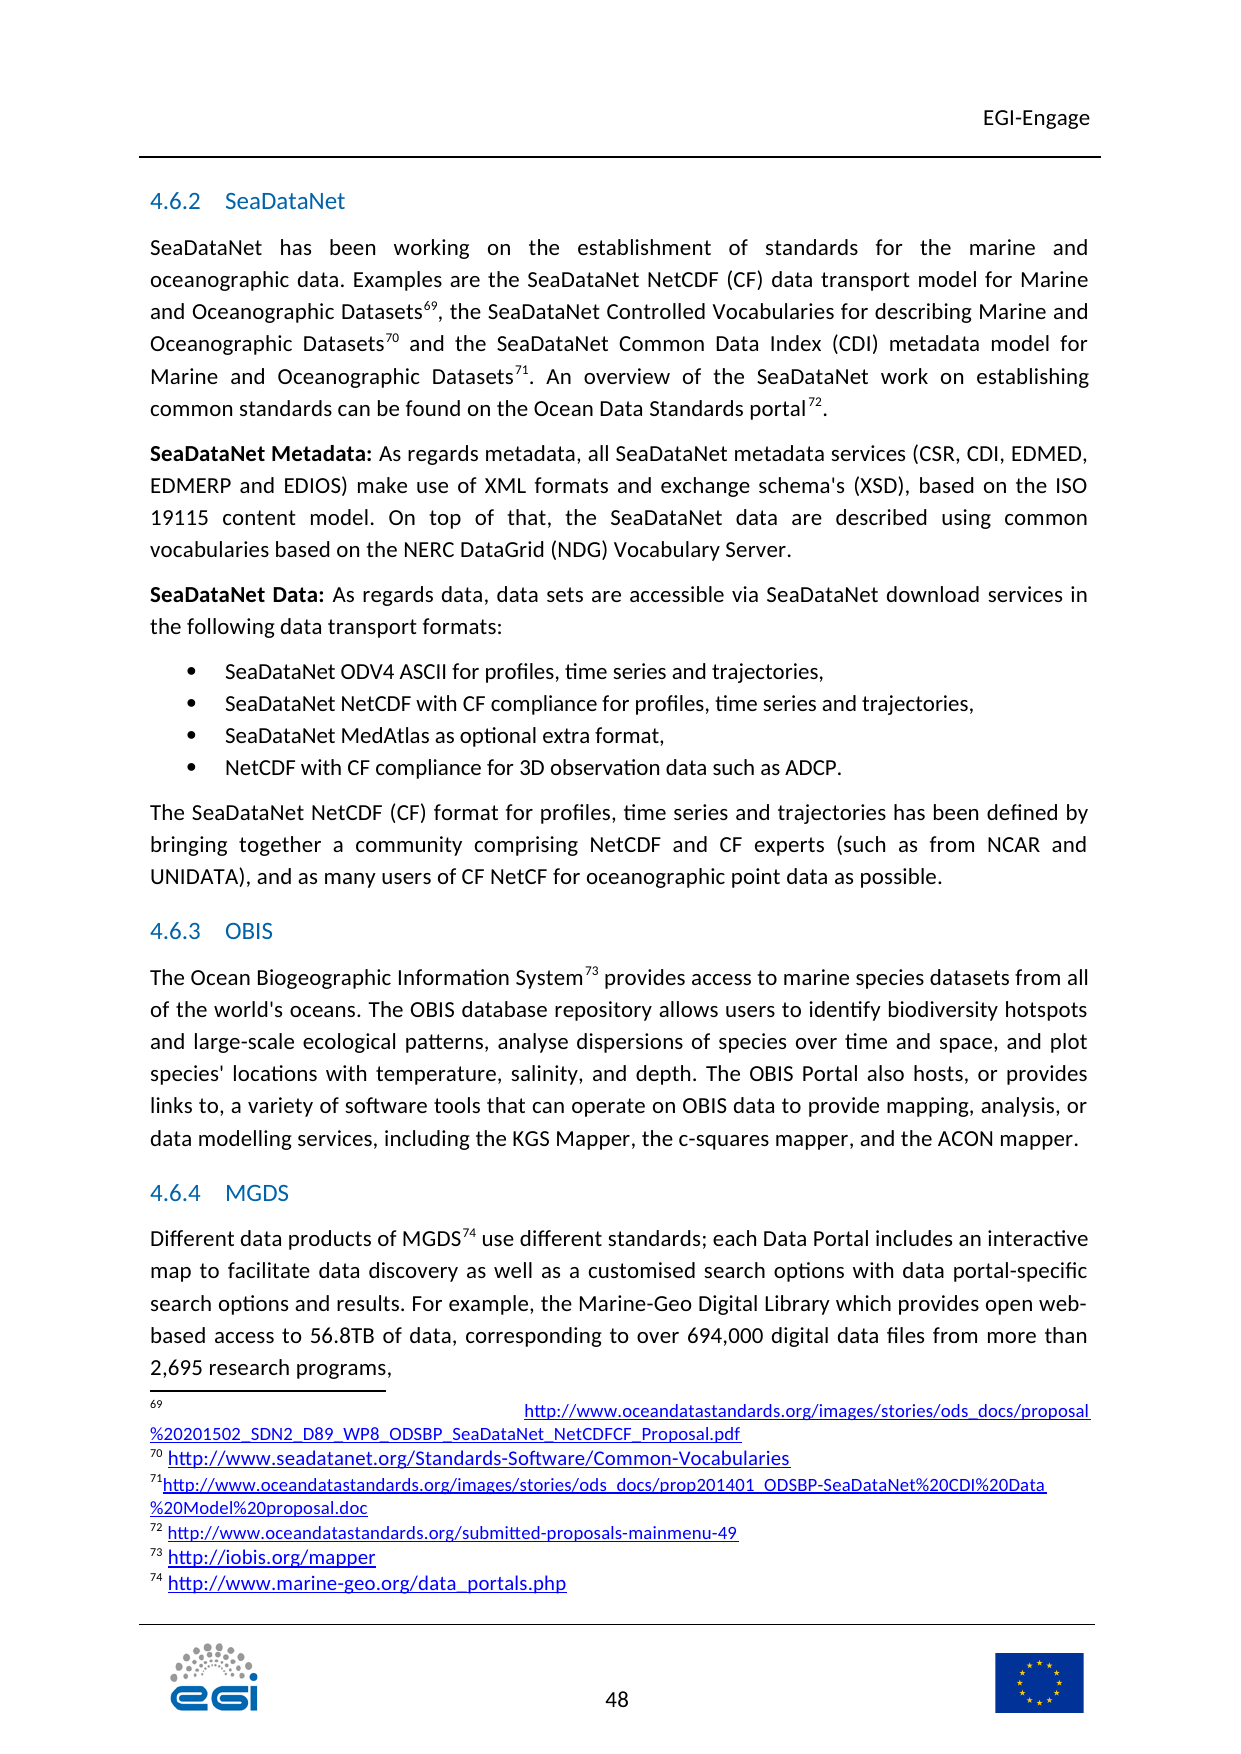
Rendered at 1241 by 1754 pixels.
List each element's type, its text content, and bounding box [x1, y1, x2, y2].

picture [995, 1653, 1084, 1713]
list NetCDF with CF compliance for 3D observation data such as ADCP. [187, 753, 1090, 781]
text Different data products of MGDS use different standards; each Data Portal includes an interactive map to facilitate data discovery as well as a customised search options with data portal-specific search options and results. For example, the Marine-Geo Digital Library which provides open web-based access to 56.8TB of data, corresponding to over 694,000 digital data files from more than 2,695 research programs, [150, 1224, 1090, 1381]
text SeaDataNet Data: As regards data, data sets are accessible via SeaDataNet download services in the following data transport formats: [150, 580, 1090, 640]
text SeaDataNet Metadata: As regards metadata, all SeaDataNet metadata services (CSR, CDI, EDMED, EDMERP and EDIOS) make use of XML formats and exchange schema's (XSD), based on the ISO 19115 content model. On top of that, the SeaDataNet data are described using common vocabularies based on the NERC DataGrid (NDG) Vocabulary Server. [150, 439, 1090, 563]
picture [150, 1641, 276, 1713]
subtitle OBIS [150, 915, 1090, 946]
text SeaDataNet has been working on the establishment of standards for the marine and oceanographic data. Examples are the SeaDataNet NetCDF (CF) data transport model for Marine and Oceanographic Datasets, the SeaDataNet Controlled Vocabularies for describing Marine and Oceanographic Datasets and the SeaDataNet Common Data Index (CDI) metadata model for Marine and Oceanographic Datasets. An overview of the SeaDataNet work on establishing common standards can be found on the Ocean Data Standards portal. [150, 233, 1090, 422]
text The Ocean Biogeographic Information System provides access to marine species datasets from all of the world's oceans. The OBIS database repository allows users to identify biodiversity hotspots and large-scale ecological patterns, analyse dispersions of species over time and space, and plot species' locations with temperature, salinity, and depth. The OBIS Portal also hosts, or provides links to, a variety of software tools that can operate on OBIS data to provide mapping, analysis, or data modelling services, including the KGS Mapper, the c-squares mapper, and the ACON mapper. [150, 963, 1090, 1152]
text The SeaDataNet NetCDF (CF) format for profiles, time series and trajectories has been defined by bringing together a community comprising NetCDF and CF experts (such as from NCAR and UNIDATA), and as many users of CF NetCF for oceanographic point data as possible. [150, 798, 1090, 890]
subtitle SeaDataNet [150, 186, 1090, 216]
list SeaDataNet NetCDF with CF compliance for profiles, time series and trajectories, [187, 689, 1090, 717]
subtitle MGDS [150, 1177, 1090, 1207]
list SeaDataNet ODV4 ASCII for profiles, time series and trajectories, [187, 657, 1090, 685]
list SeaDataNet MedAtlas as optional extra format, [187, 721, 1090, 749]
